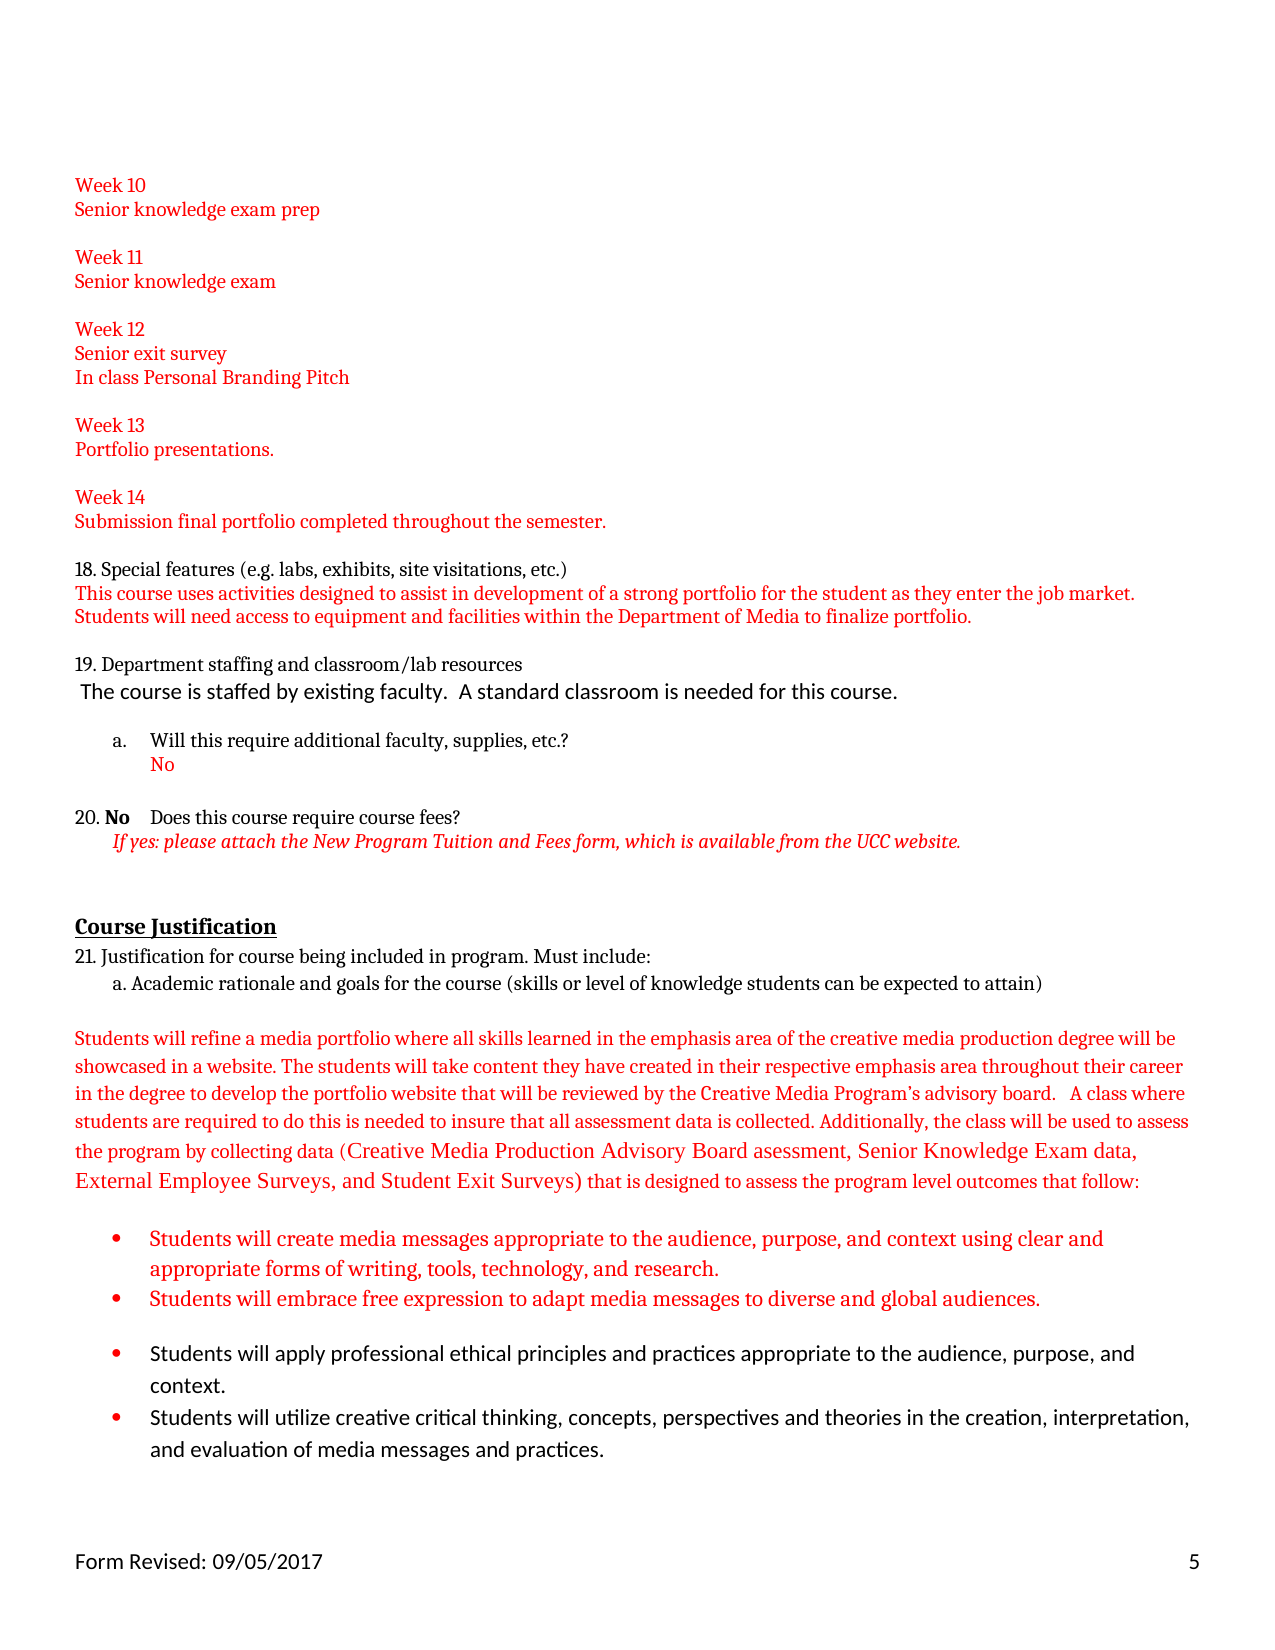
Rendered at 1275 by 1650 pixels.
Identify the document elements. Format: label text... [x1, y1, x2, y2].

text 21. Justification for course being included in program. Must include: [75, 944, 1200, 968]
list Students will embrace free expression to adapt media messages to diverse and global audiences. [112, 1286, 1200, 1312]
text If yes: please attach the New Program Tuition and Fees form, which is available from the UCC website. [75, 830, 1200, 854]
list Will this require additional faculty, supplies, etc.? [112, 729, 1200, 753]
text Students will refine a media portfolio where all skills learned in the emphasis area of the creative media production degree will be showcased in a website. The students will take content they have created in their respective emphasis area throughout their career in the degree to develop the portfolio website that will be reviewed by the Creative Media Program’s advisory board. A class where students are required to do this is needed to insure that all assessment data is collected. Additionally, the class will be used to assess the program by collecting data (Creative Media Production Advisory Board asessment, Senior Knowledge Exam data, External Employee Surveys, and Student Exit Surveys) that is designed to assess the program level outcomes that follow: [75, 1027, 1200, 1194]
text 18. Special features (e.g. labs, exhibits, site visitations, etc.) [75, 557, 1200, 581]
text 20. Does this course require course fees? [75, 806, 1200, 830]
list Students will create media messages appropriate to the audience, purpose, and context using clear and appropriate forms of writing, tools, technology, and research. [112, 1226, 1200, 1282]
text 19. Department staffing and classroom/lab resources [75, 653, 1200, 677]
text This course uses activities designed to assist in development of a strong portfolio for the student as they enter the job market. Students will need access to equipment and facilities within the Department of Media to finalize portfolio. [75, 581, 1200, 629]
text a. Academic rationale and goals for the course (skills or level of knowledge students can be expected to attain) [75, 972, 1200, 996]
text Course Justification [75, 914, 1200, 940]
